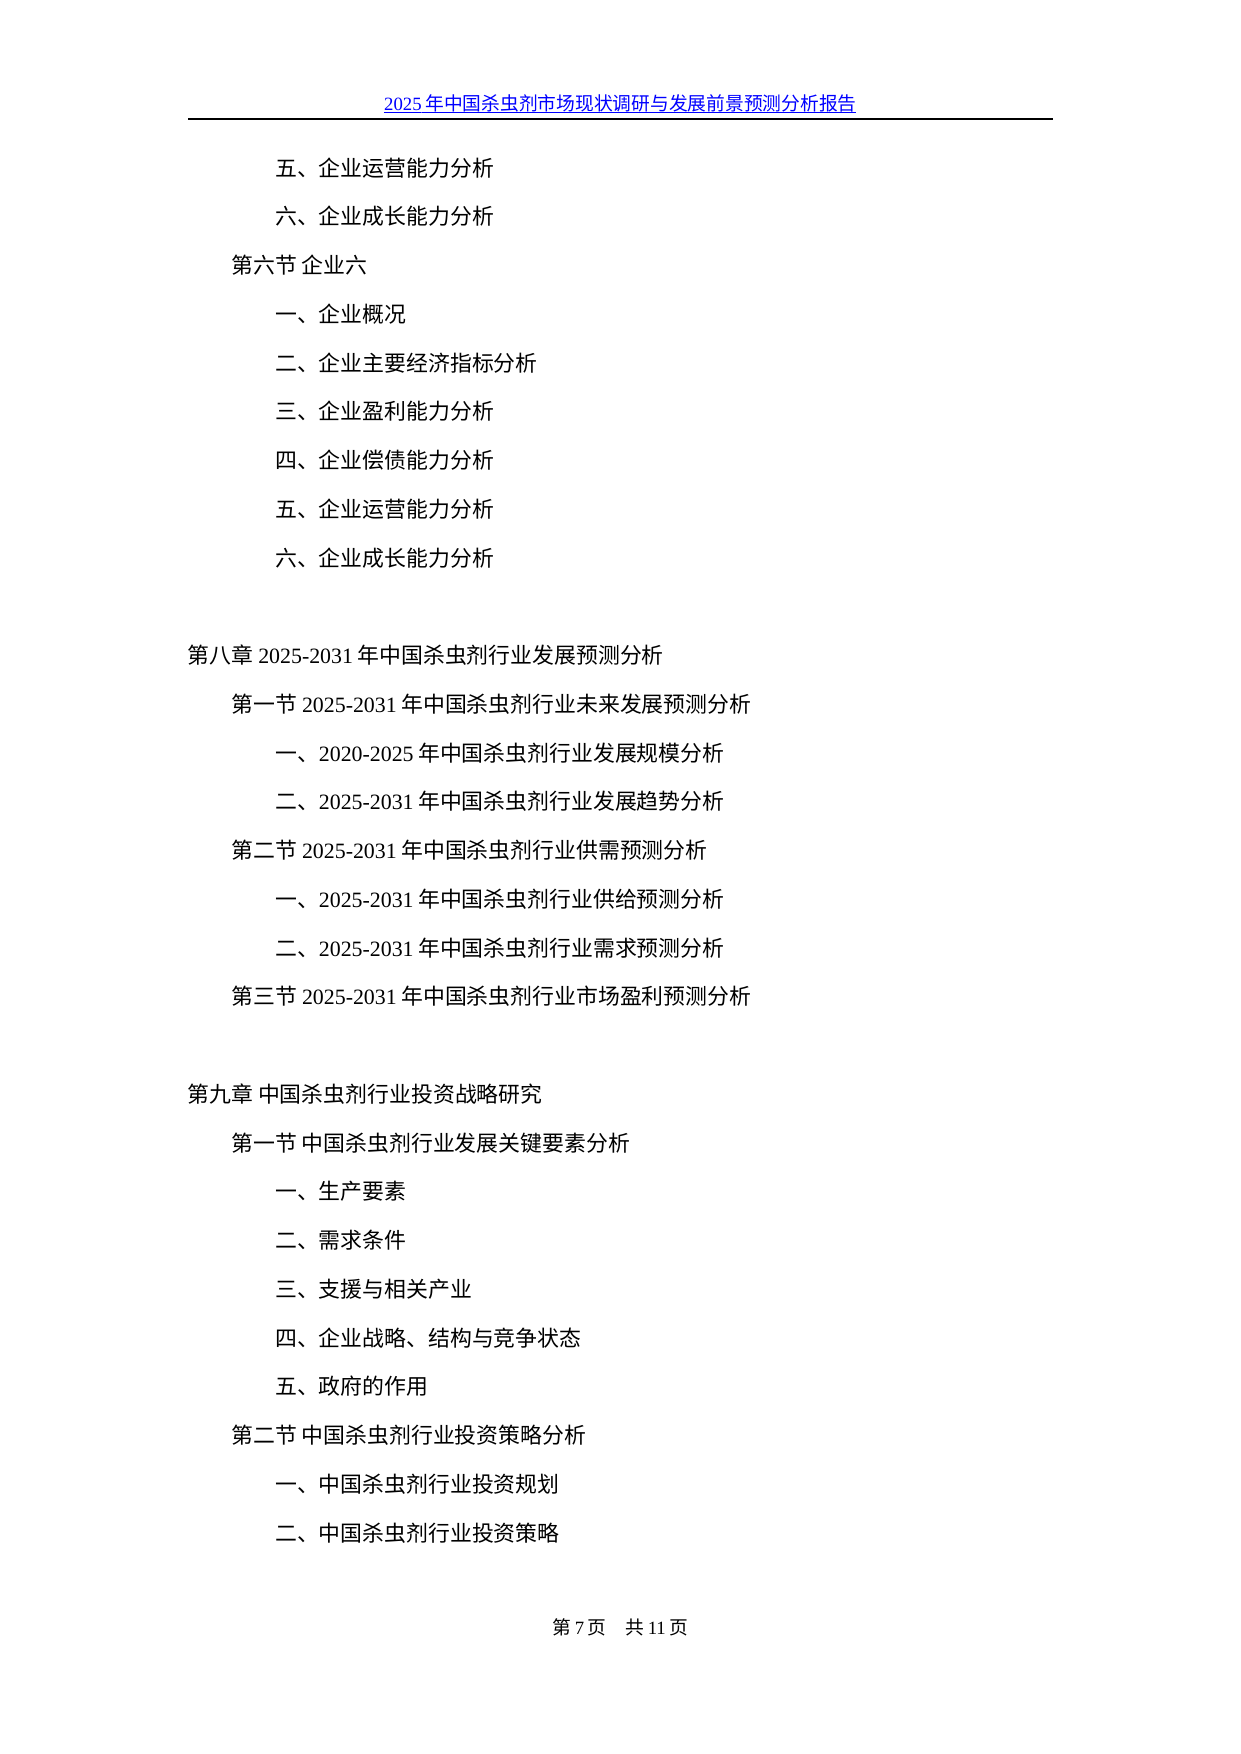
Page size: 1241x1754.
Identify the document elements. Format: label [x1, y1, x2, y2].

text [187, 150, 1053, 1548]
